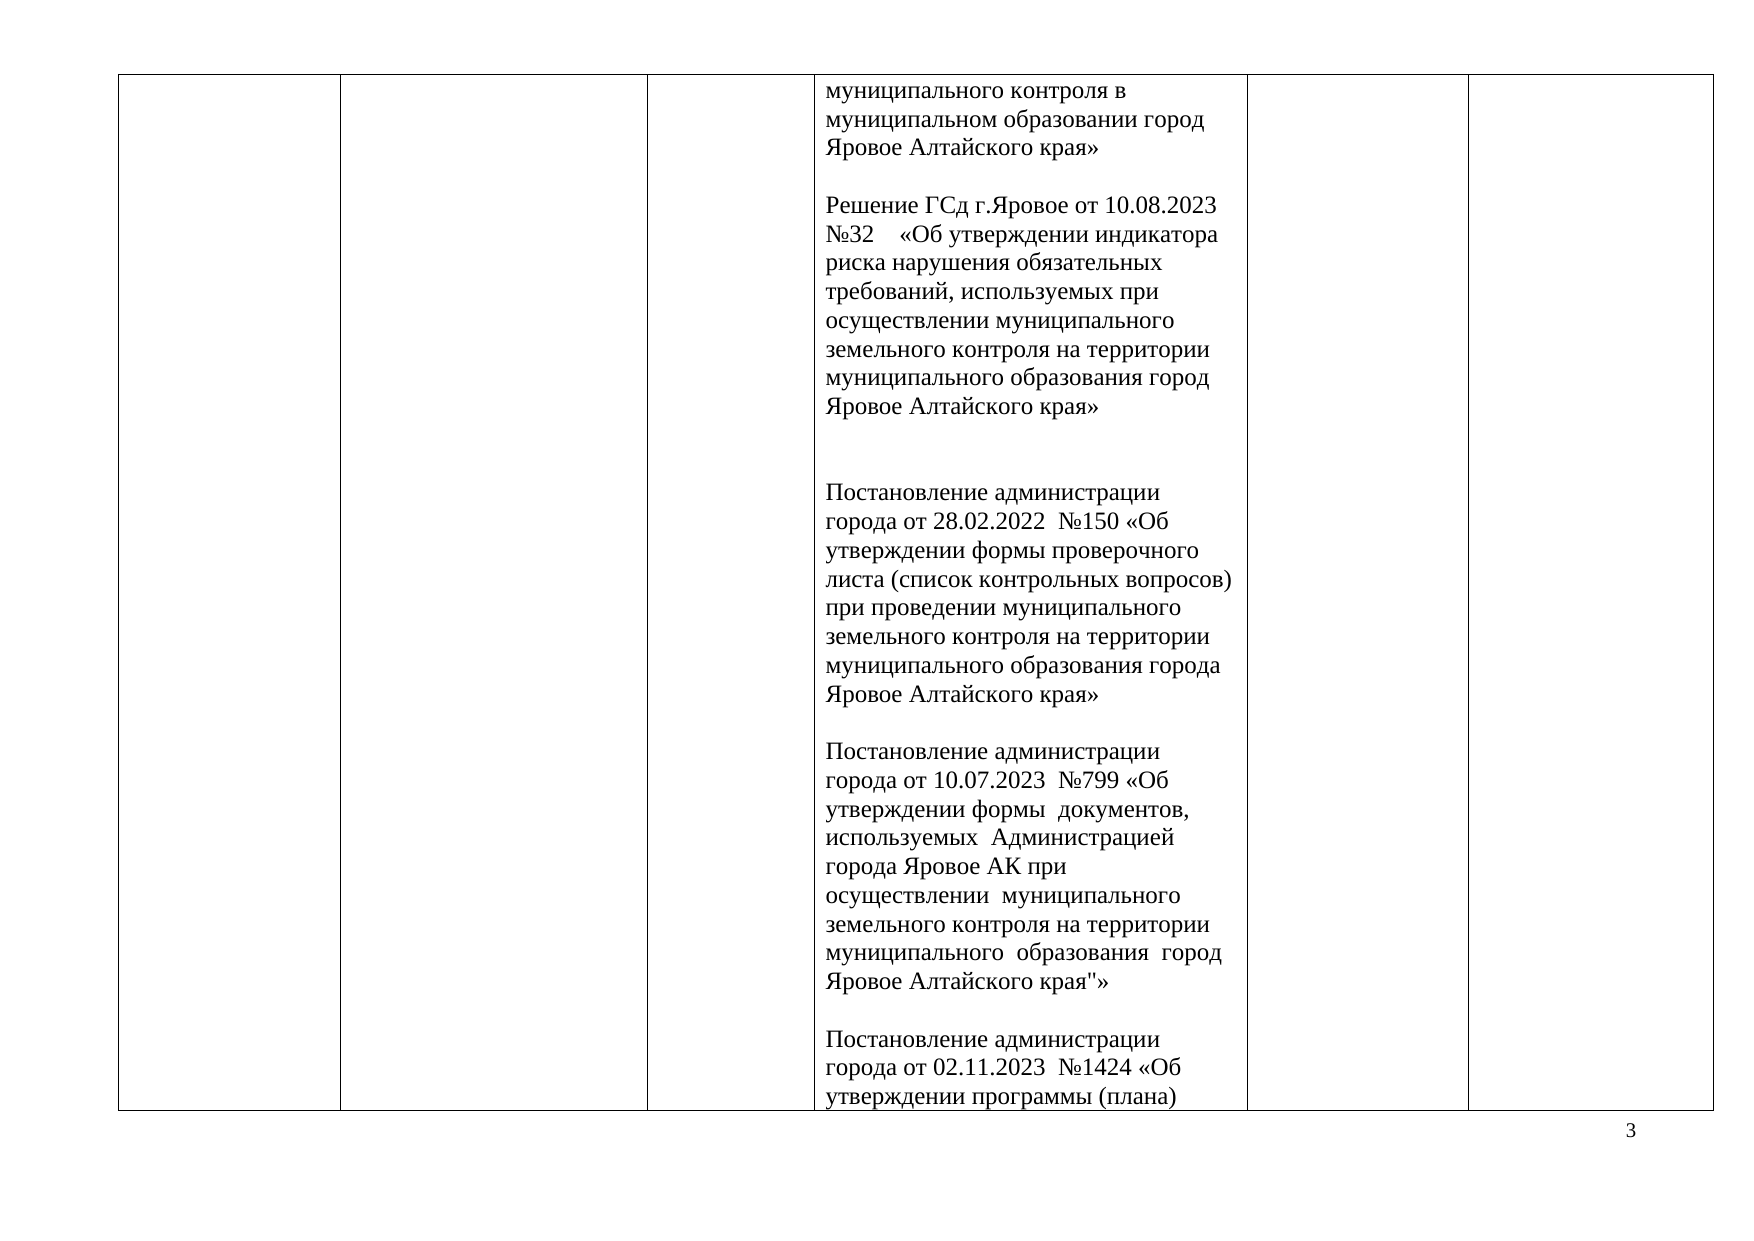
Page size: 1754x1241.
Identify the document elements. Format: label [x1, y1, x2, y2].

table_cell [648, 75, 814, 1110]
table_cell [341, 75, 647, 1110]
table_cell [119, 75, 340, 1110]
table_cell [1469, 75, 1713, 1110]
table_cell [815, 75, 1247, 1110]
table_cell [1248, 75, 1468, 1110]
